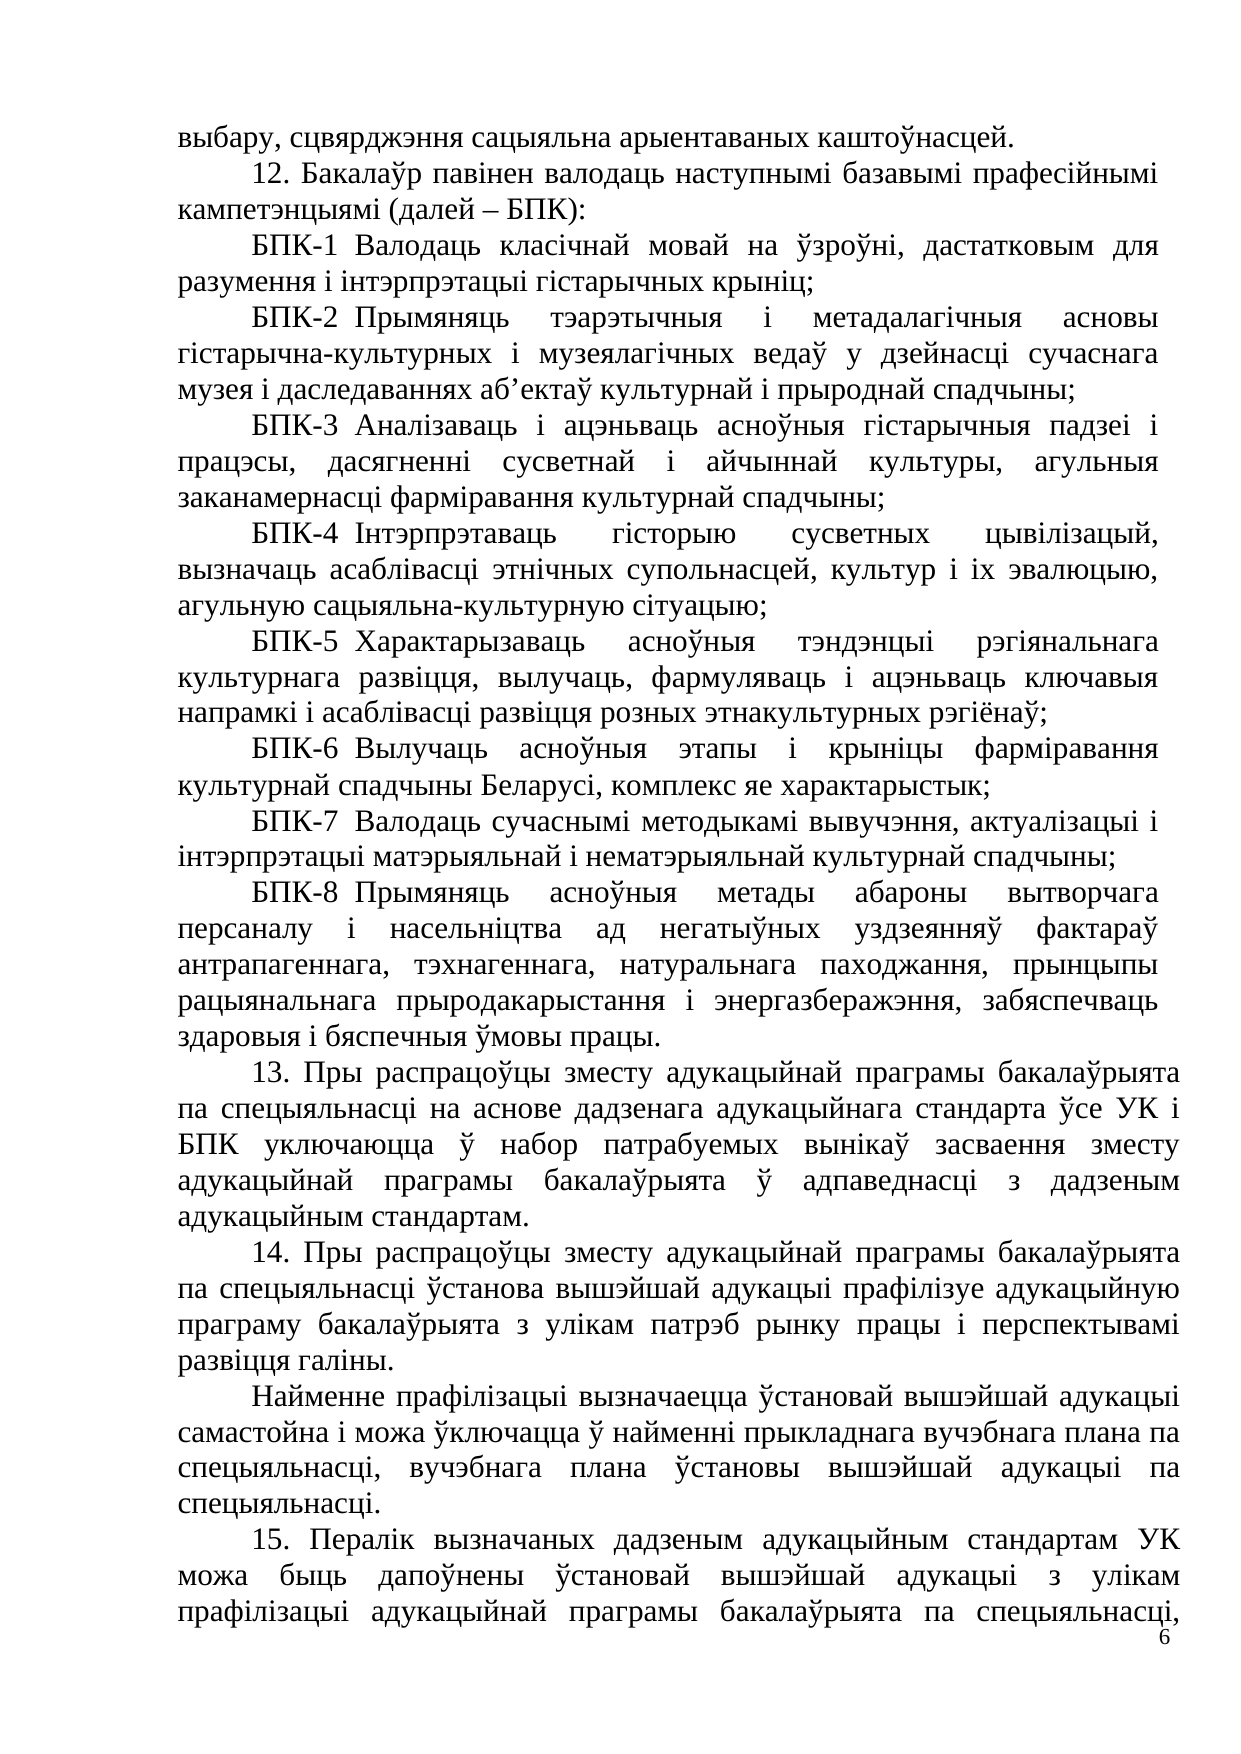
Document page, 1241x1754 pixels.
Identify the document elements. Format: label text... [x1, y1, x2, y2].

text БПК-7 Валодаць сучаснымі методыкамі вывучэння, актуалізацыі і інтэрпрэтацыі матэрыяльнай і нематэрыяльнай культурнай спадчыны; [177, 802, 1159, 874]
text 14. Пры распрацоўцы зместу адукацыйнай праграмы бакалаўрыята па спецыяльнасці ўстанова вышэйшай адукацыі прафілізуе адукацыйную праграму бакалаўрыята з улікам патрэб рынку працы і перспектывамі развіцця галіны. [177, 1233, 1181, 1377]
text БПК-8 Прымяняць асноўныя метады абароны вытворчага персаналу і насельніцтва ад негатыўных уздзеянняў фактараў антрапагеннага, тэхнагеннага, натуральнага паходжання, прынцыпы рацыянальнага прыродакарыстання і энергазберажэння, забяспечваць здаровыя і бяспечныя ўмовы працы. [177, 874, 1159, 1053]
text БПК-5 Характарызаваць асноўныя тэндэнцыі рэгіянальнага культурнага развіцця, вылучаць, фармуляваць і ацэньваць ключавыя напрамкі і асаблівасці развіцця розных этнакультурных рэгіёнаў; [177, 622, 1159, 730]
text БПК-2 Прымяняць тэарэтычныя і метадалагічныя асновы гістарычна-культурных і музеялагічных ведаў у дзейнасці сучаснага музея і даследаваннях аб’ектаў культурнай і прыроднай спадчыны; [177, 298, 1159, 406]
text БПК-6 Вылучаць асноўныя этапы і крыніцы фарміравання культурнай спадчыны Беларусі, комплекс яе характарыстык; [177, 730, 1159, 802]
text 12. Бакалаўр павінен валодаць наступнымі базавымі прафесійнымі кампетэнцыямі (далей – БПК): [177, 154, 1159, 226]
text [177, 118, 1159, 154]
text БПК-1 Валодаць класічнай мовай на ўзроўні, дастатковым для разумення і інтэрпрэтацыі гістарычных крыніц; [177, 226, 1159, 298]
text БПК-3 Аналізаваць і ацэньваць асноўныя гістарычныя падзеі і працэсы, дасягненні сусветнай і айчыннай культуры, агульныя заканамернасці фарміравання культурнай спадчыны; [177, 406, 1159, 514]
text Найменне прафілізацыі вызначаецца ўстановай вышэйшай адукацыі самастойна і можа ўключацца ў найменні прыкладнага вучэбнага плана па спецыяльнасці, вучэбнага плана ўстановы вышэйшай адукацыі па спецыяльнасці. [177, 1377, 1181, 1521]
text 13. Пры распрацоўцы зместу адукацыйнай праграмы бакалаўрыята па спецыяльнасці на аснове дадзенага адукацыйнага стандарта ўсе УК і БПК уключаюцца ў набор патрабуемых вынікаў засваення зместу адукацыйнай праграмы бакалаўрыята ў адпаведнасці з дадзеным адукацыйным стандартам. [177, 1053, 1181, 1233]
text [177, 1521, 1181, 1628]
text БПК-4 Інтэрпрэтаваць гісторыю сусветных цывілізацый, вызначаць асаблівасці этнічных супольнасцей, культур і іх эвалюцыю, агульную сацыяльна-культурную сітуацыю; [177, 514, 1159, 622]
